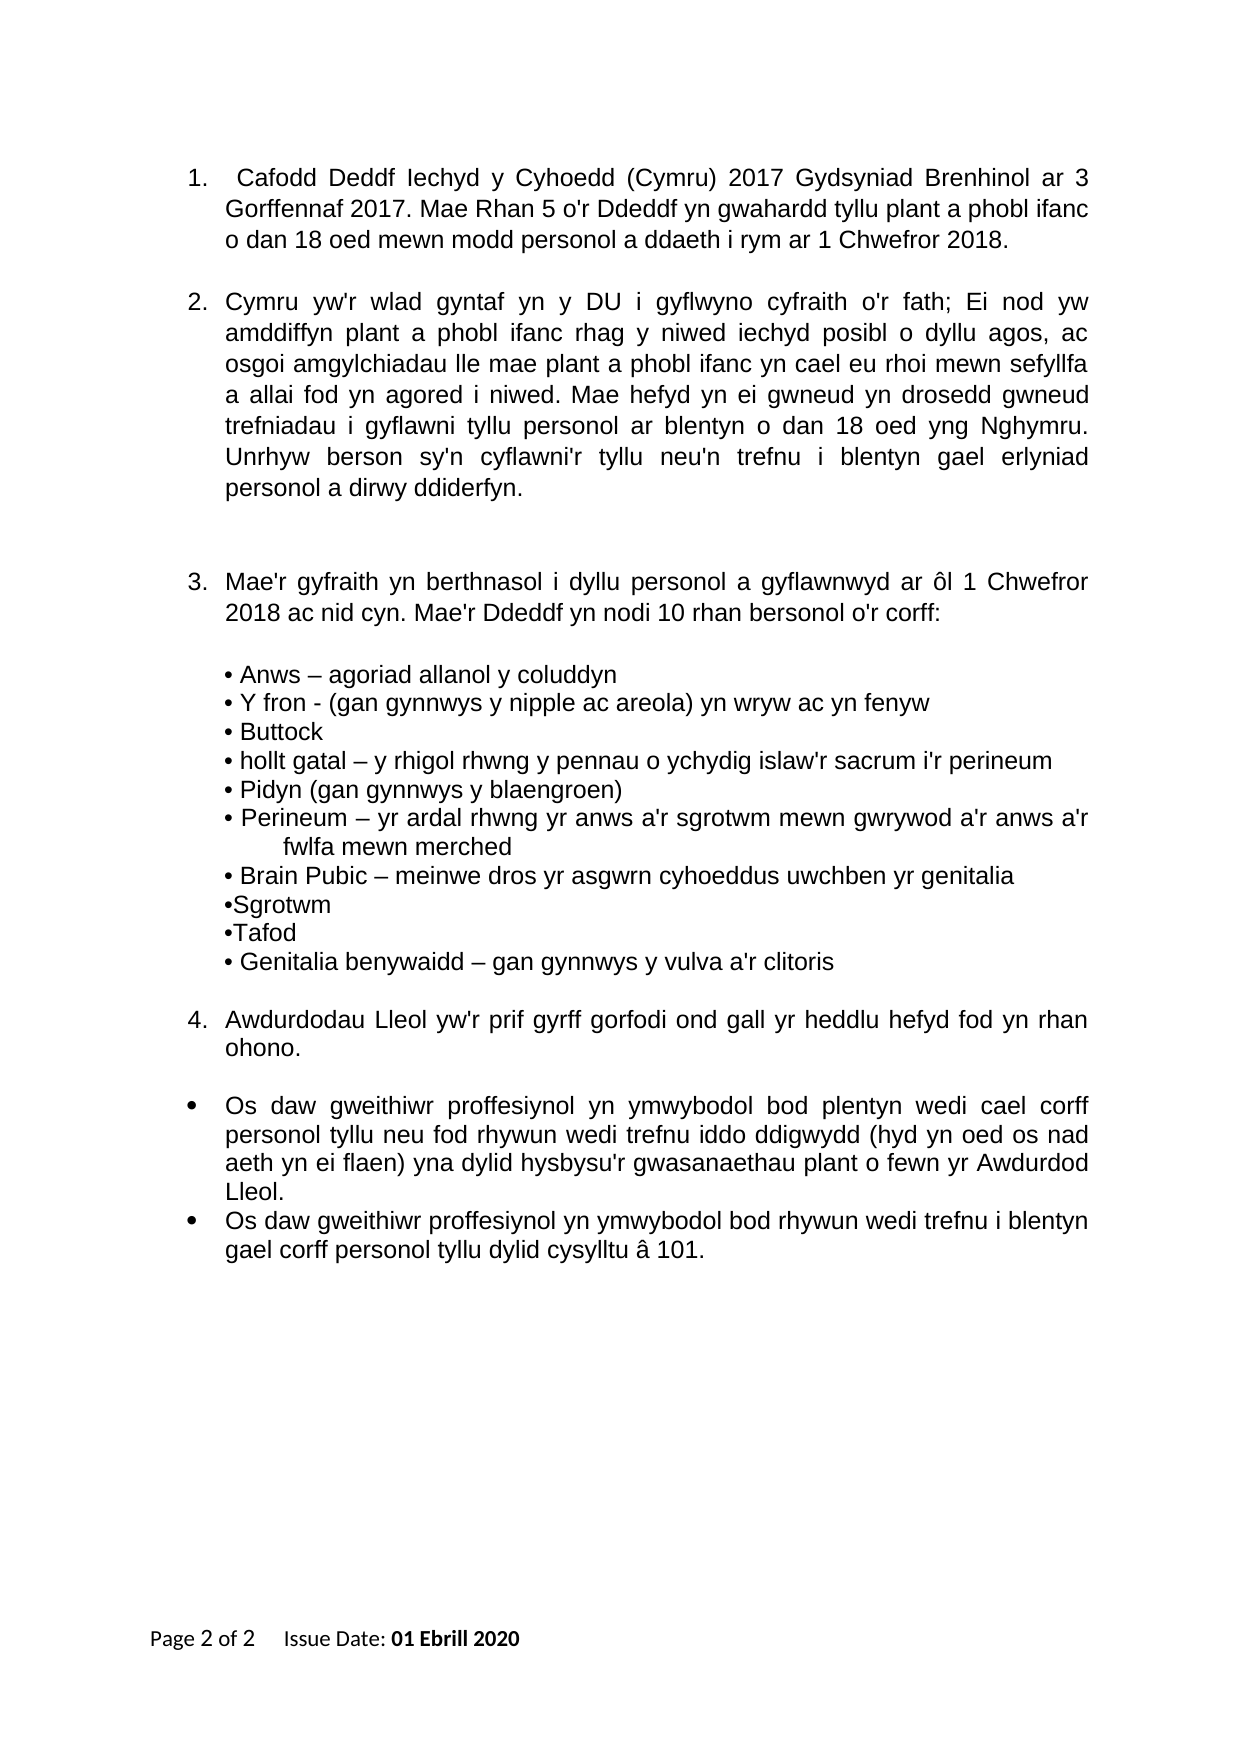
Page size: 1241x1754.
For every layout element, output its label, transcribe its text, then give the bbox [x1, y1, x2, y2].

list Mae'r gyfraith yn berthnasol i dyllu personol a gyflawnwyd ar ôl 1 Chwefror 2018 ac nid cyn. Mae'r Ddeddf yn nodi 10 rhan bersonol o'r corff: [187, 566, 1090, 626]
list Os daw gweithiwr proffesiynol yn ymwybodol bod plentyn wedi cael corff personol tyllu neu fod rhywun wedi trefnu iddo ddigwydd (hyd yn oed os nad aeth yn ei flaen) yna dylid hysbysu'r gwasanaethau plant o fewn yr Awdurdod Lleol. [187, 1091, 1090, 1206]
list Os daw gweithiwr proffesiynol yn ymwybodol bod rhywun wedi trefnu i blentyn gael corff personol tyllu dylid cysylltu â 101. [187, 1206, 1090, 1263]
text • Genitalia benywaidd – gan gynnwys y vulva a'r clitoris [224, 947, 1090, 976]
text •Sgrotwm [224, 889, 1090, 918]
text • Brain Pubic – meinwe dros yr asgwrn cyhoeddus uwchben yr genitalia [224, 861, 1090, 889]
text •Tafod [224, 918, 1090, 947]
text • hollt gatal – y rhigol rhwng y pennau o ychydig islaw'r sacrum i'r perineum [224, 746, 1090, 774]
list Cymru yw'r wlad gyntaf yn y DU i gyflwyno cyfraith o'r fath; Ei nod yw amddiffyn plant a phobl ifanc rhag y niwed iechyd posibl o dyllu agos, ac osgoi amgylchiadau lle mae plant a phobl ifanc yn cael eu rhoi mewn sefyllfa a allai fod yn agored i niwed. Mae hefyd yn ei gwneud yn drosedd gwneud trefniadau i gyflawni tyllu personol ar blentyn o dan 18 oed yng Nghymru. Unrhyw berson sy'n cyflawni'r tyllu neu'n trefnu i blentyn gael erlyniad personol a dirwy ddiderfyn. [187, 287, 1090, 502]
text • Y fron - (gan gynnwys y nipple ac areola) yn wryw ac yn fenyw [224, 688, 1090, 717]
text • Anws – agoriad allanol y coluddyn [224, 659, 1090, 688]
text • Buttock [224, 717, 1090, 746]
text • Perineum – yr ardal rhwng yr anws a'r sgrotwm mewn gwrywod a'r anws a'r fwlfa mewn merched [224, 803, 1090, 861]
text • Pidyn (gan gynnwys y blaengroen) [224, 774, 1090, 803]
list Cafodd Deddf Iechyd y Cyhoedd (Cymru) 2017 Gydsyniad Brenhinol ar 3 Gorffennaf 2017. Mae Rhan 5 o'r Ddeddf yn gwahardd tyllu plant a phobl ifanc o dan 18 oed mewn modd personol a ddaeth i rym ar 1 Chwefror 2018. [187, 162, 1090, 253]
list Awdurdodau Lleol yw'r prif gyrff gorfodi ond gall yr heddlu hefyd fod yn rhan ohono. [187, 1004, 1090, 1062]
